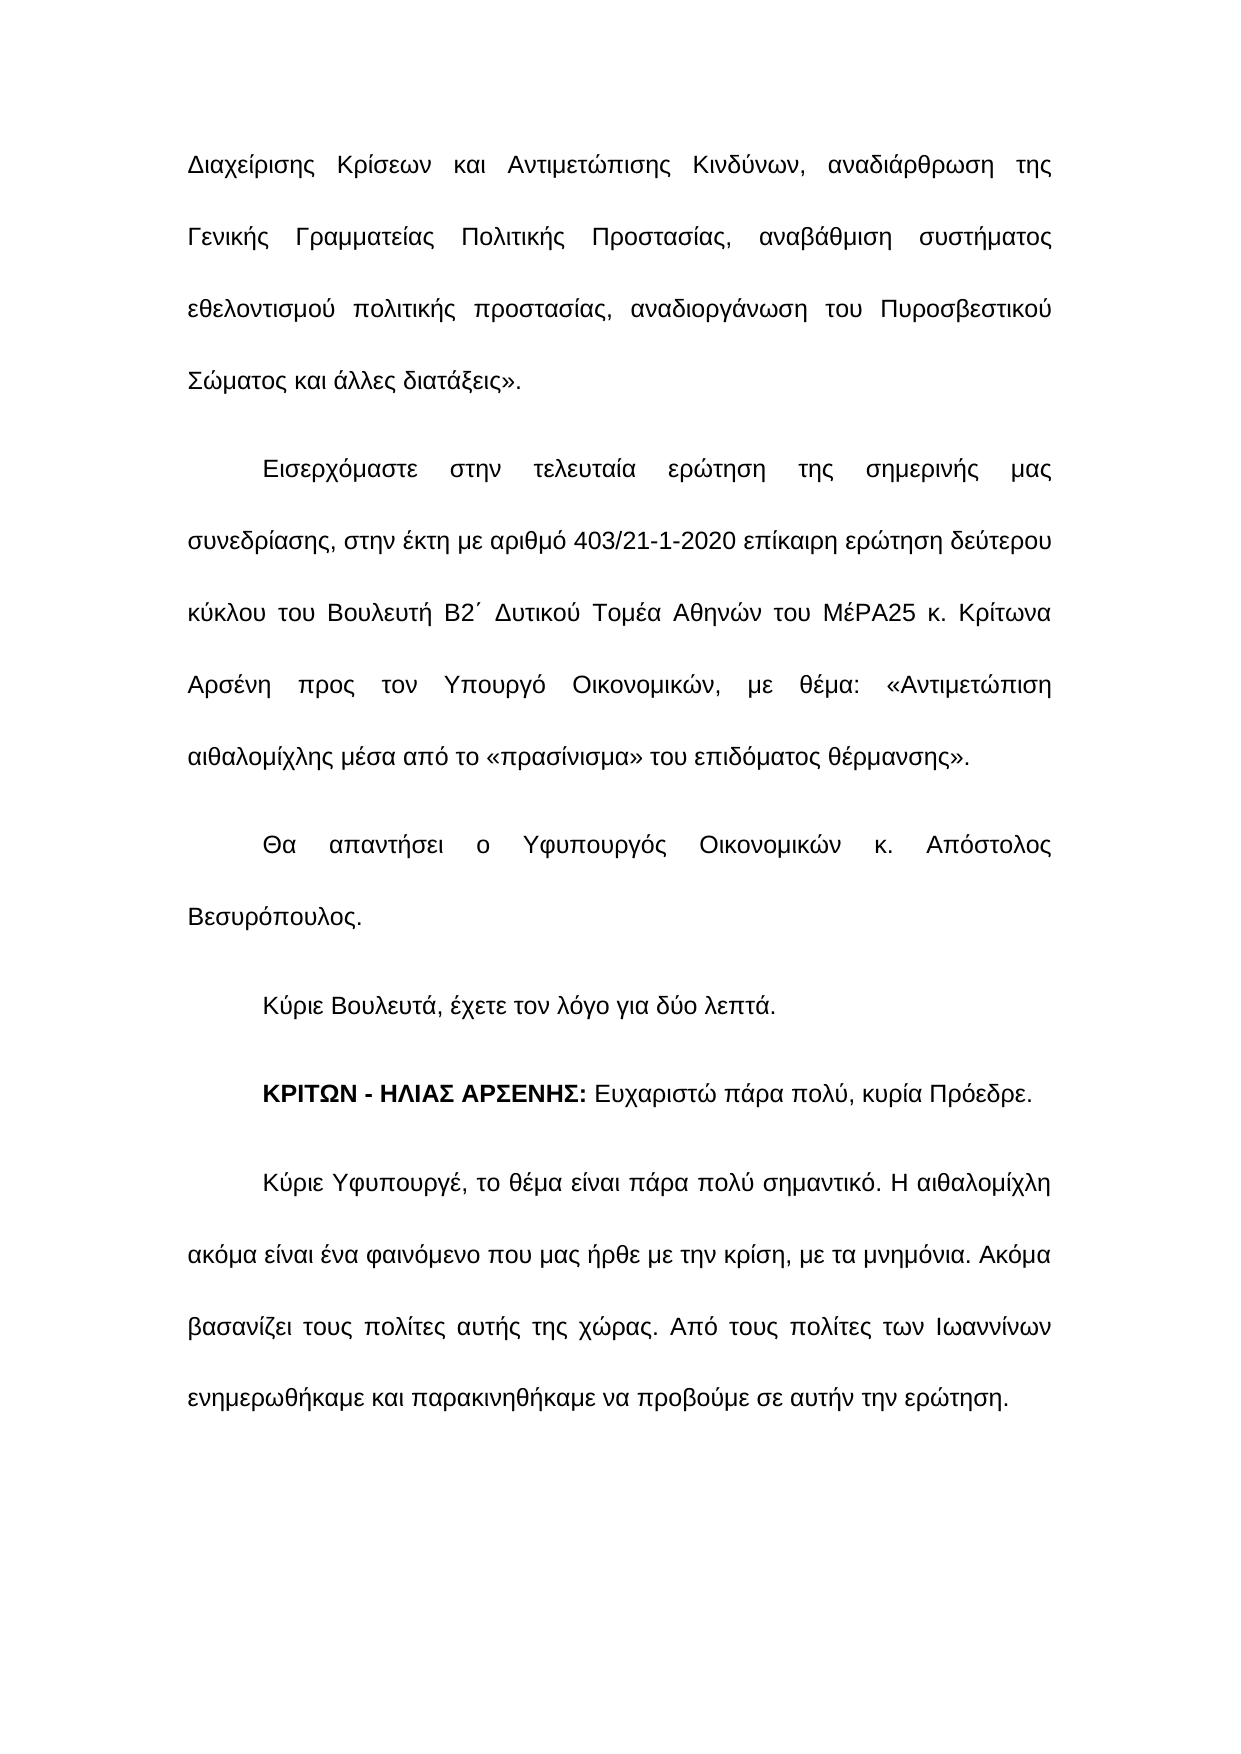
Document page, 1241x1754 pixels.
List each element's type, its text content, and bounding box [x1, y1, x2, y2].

text Κύριε Υφυπουργέ, το θέμα είναι πάρα πολύ σημαντικό. Η αιθαλομίχλη ακόμα είναι ένα φαινόμενο που μας ήρθε με την κρίση, με τα μνημόνια. Ακόμα βασανίζει τους πολίτες αυτής της χώρας. Από τους πολίτες των Ιωαννίνων ενημερωθήκαμε και παρακινηθήκαμε να προβούμε σε αυτήν την ερώτηση. [187, 1168, 1053, 1412]
text Θα απαντήσει ο Υφυπουργός Οικονομικών κ. Απόστολος Βεσυρόπουλος. [187, 830, 1053, 931]
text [187, 150, 1053, 394]
text Κύριε Βουλευτά, έχετε τον λόγο για δύο λεπτά. [187, 991, 1053, 1019]
text Εισερχόμαστε στην τελευταία ερώτηση της σημερινής μας συνεδρίασης, στην έκτη με αριθμό 403/21-1-2020 επίκαιρη ερώτηση δεύτερου κύκλου του Βουλευτή Β2΄ Δυτικού Τομέα Αθηνών του ΜέΡΑ25 κ. Κρίτωνα Αρσένη προς τον Υπουργό Οικονομικών, με θέμα: «Αντιμετώπιση αιθαλομίχλης μέσα από το «πρασίνισμα» του επιδόματος θέρμανσης». [187, 454, 1053, 770]
text ΚΡΙΤΩΝ - ΗΛΙΑΣ ΑΡΣΕΝΗΣ: Ευχαριστώ πάρα πολύ, κυρία Πρόεδρε. [187, 1079, 1053, 1108]
